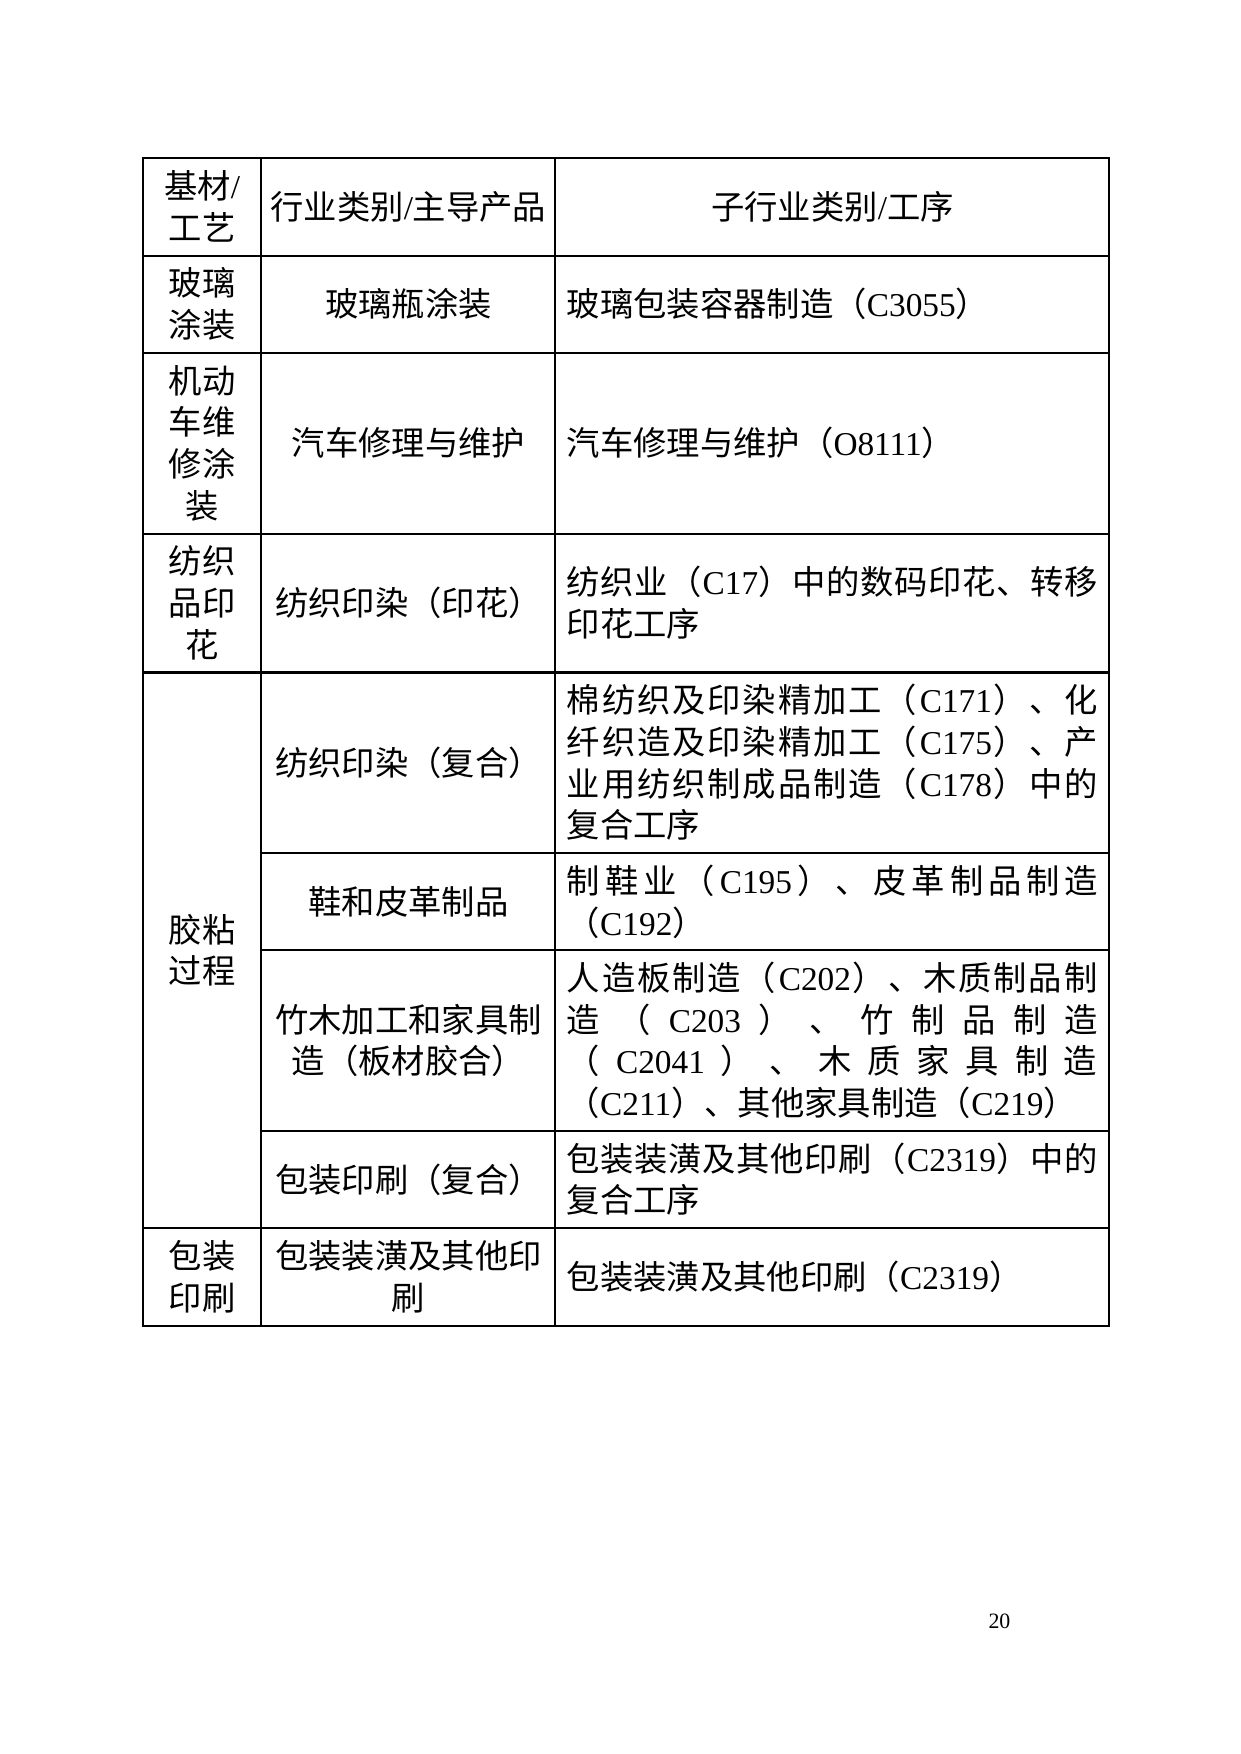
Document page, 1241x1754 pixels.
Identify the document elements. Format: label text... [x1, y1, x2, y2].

table_header 子行业类别/工序 [556, 159, 1108, 254]
table_cell 纺织业（C17）中的数码印花、转移印花工序 [556, 535, 1108, 671]
table_cell 纺织印染（印花） [262, 535, 554, 671]
table_cell 包装 印刷 [144, 1229, 260, 1324]
table_cell 机动车维修涂装 [144, 354, 260, 532]
table_header 行业类别/主导产品 [262, 159, 554, 254]
table_cell 包装装潢及其他印刷 [262, 1229, 554, 1324]
table_cell 包装装潢及其他印刷（C2319） [556, 1229, 1108, 1324]
table_cell 玻璃 涂装 [144, 257, 260, 352]
table_cell 包装装潢及其他印刷（C2319）中的复合工序 [556, 1132, 1108, 1227]
table_cell 玻璃包装容器制造（C3055） [556, 257, 1108, 352]
table_cell 制鞋业（C195）、皮革制品制造（C192） [556, 854, 1108, 949]
table_cell 玻璃瓶涂装 [262, 257, 554, 352]
table_cell 包装印刷（复合） [262, 1132, 554, 1227]
table_header 基材/工艺 [144, 159, 260, 254]
table_cell 棉纺织及印染精加工（C171）、化纤织造及印染精加工（C175）、产业用纺织制成品制造（C178）中的复合工序 [556, 674, 1108, 852]
table_cell 纺织印染（复合） [262, 674, 554, 852]
table_cell 人造板制造（C202）、木质制品制造（C203）、竹制品制造（C2041）、木质家具制造（C211）、其他家具制造（C219） [556, 951, 1108, 1130]
table_cell 胶粘 过程 [144, 674, 260, 1227]
table_cell 鞋和皮革制品 [262, 854, 554, 949]
table_cell 纺织品印花 [144, 535, 260, 671]
table_cell 汽车修理与维护 [262, 354, 554, 532]
table_cell 竹木加工和家具制造（板材胶合） [262, 951, 554, 1130]
table_cell 汽车修理与维护（O8111） [556, 354, 1108, 532]
